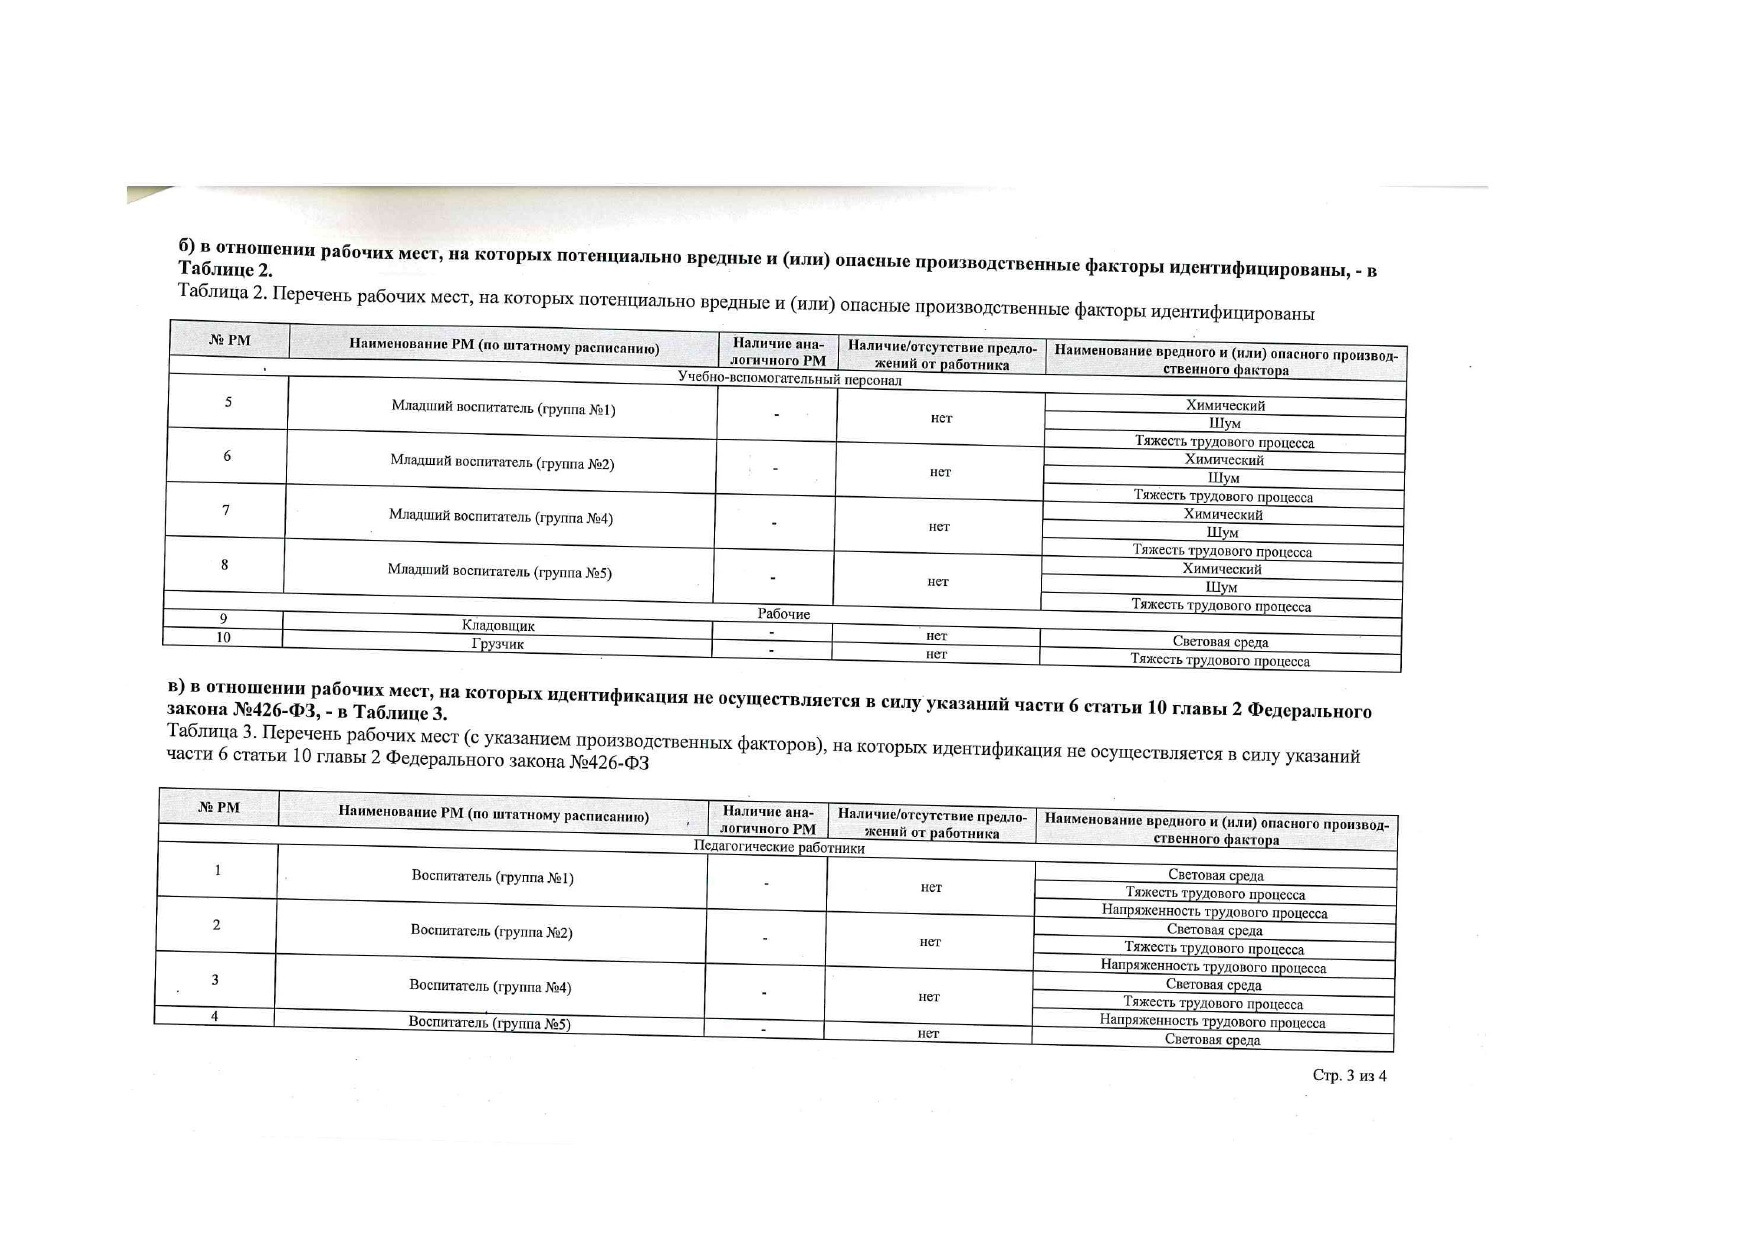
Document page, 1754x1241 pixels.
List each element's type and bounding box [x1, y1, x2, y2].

picture [118, 177, 1497, 1152]
